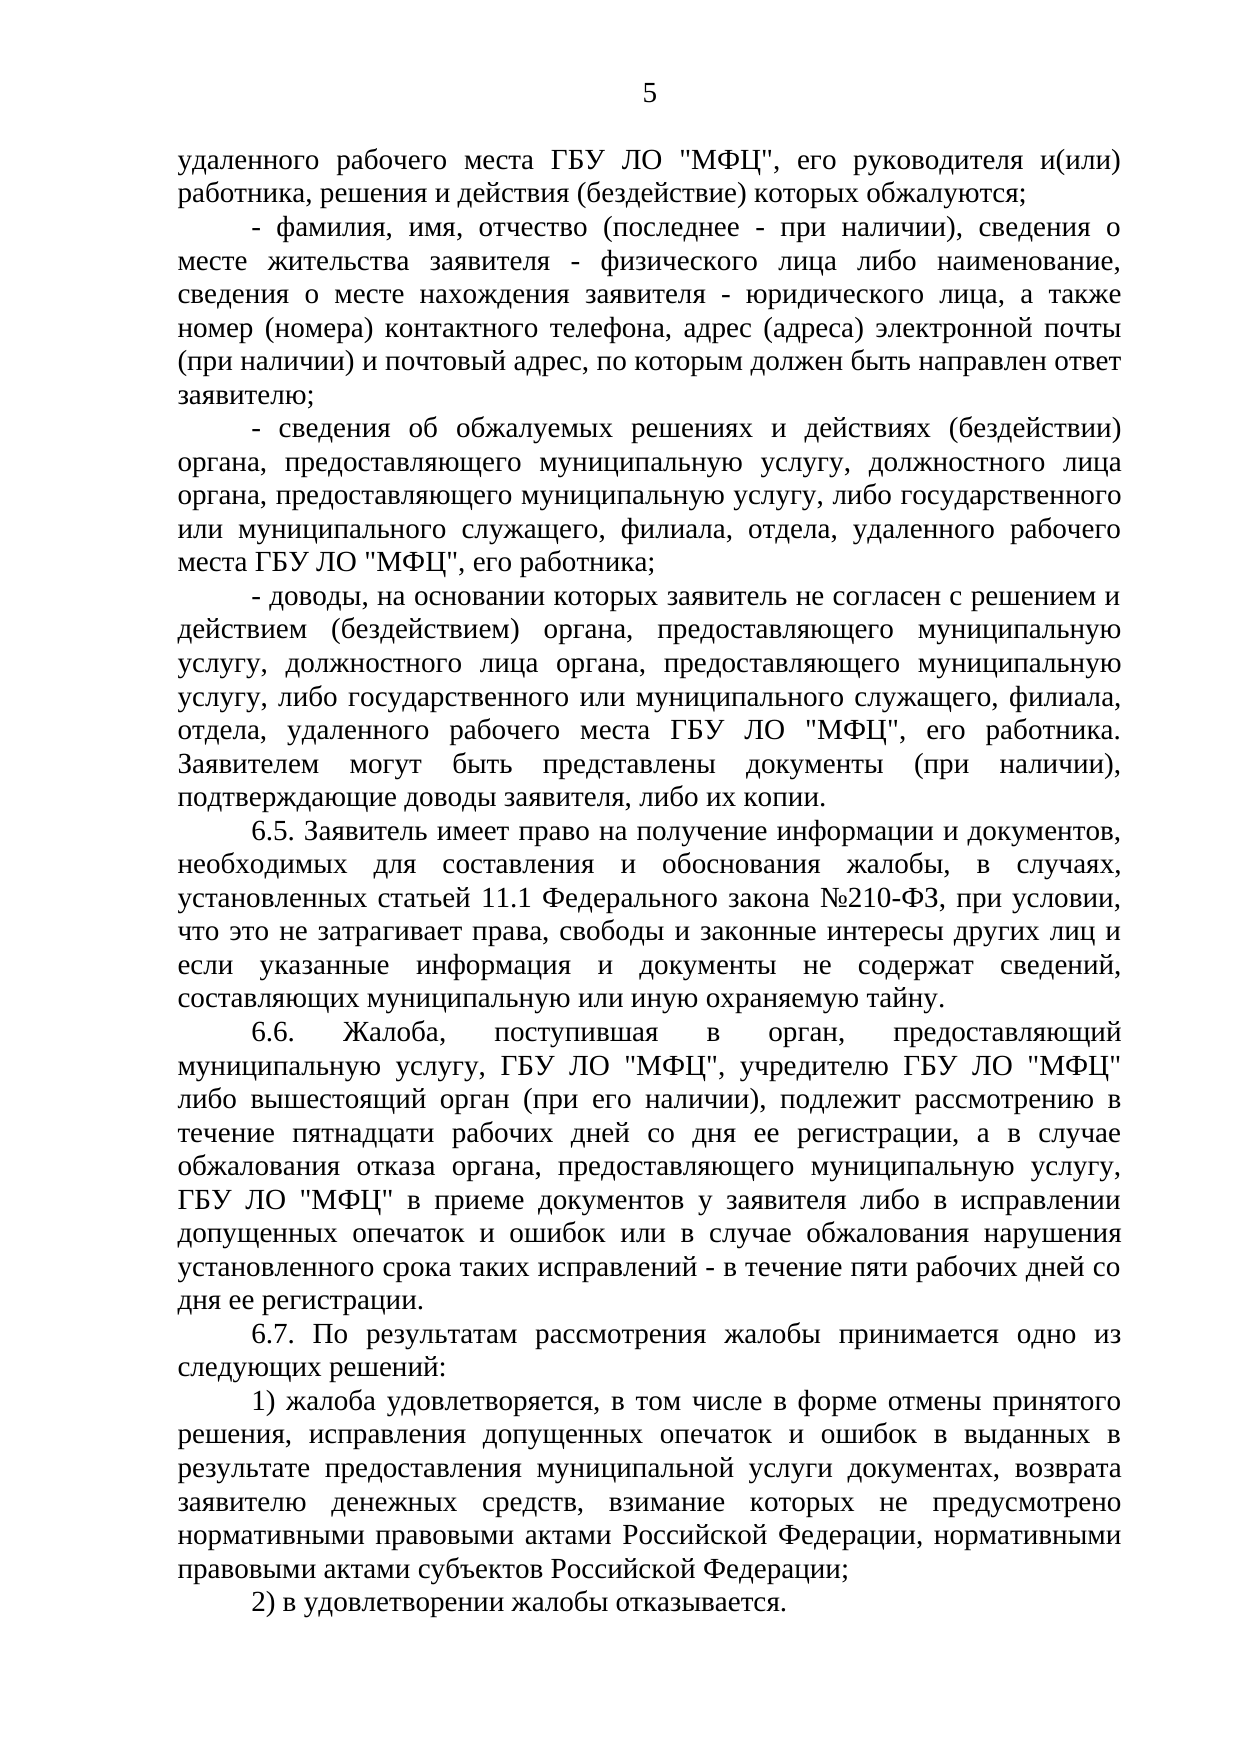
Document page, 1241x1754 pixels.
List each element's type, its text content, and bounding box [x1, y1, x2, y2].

text 2) в удовлетворении жалобы отказывается. [177, 1584, 1122, 1618]
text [177, 142, 1122, 209]
text 6.7. По результатам рассмотрения жалобы принимается одно из следующих решений: [177, 1316, 1122, 1383]
text - фамилия, имя, отчество (последнее - при наличии), сведения о месте жительства заявителя - физического лица либо наименование, сведения о месте нахождения заявителя - юридического лица, а также номер (номера) контактного телефона, адрес (адреса) электронной почты (при наличии) и почтовый адрес, по которым должен быть направлен ответ заявителю; [177, 209, 1122, 410]
text 6.5. Заявитель имеет право на получение информации и документов, необходимых для составления и обоснования жалобы, в случаях, установленных статьей 11.1 Федерального закона №210-ФЗ, при условии, что это не затрагивает права, свободы и законные интересы других лиц и если указанные информация и документы не содержат сведений, составляющих муниципальную или иную охраняемую тайну. [177, 813, 1122, 1014]
text - сведения об обжалуемых решениях и действиях (бездействии) органа, предоставляющего муниципальную услугу, должностного лица органа, предоставляющего муниципальную услугу, либо государственного или муниципального служащего, филиала, отдела, удаленного рабочего места ГБУ ЛО "МФЦ", его работника; [177, 410, 1122, 578]
text 1) жалоба удовлетворяется, в том числе в форме отмены принятого решения, исправления допущенных опечаток и ошибок в выданных в результате предоставления муниципальной услуги документах, возврата заявителю денежных средств, взимание которых не предусмотрено нормативными правовыми актами Российской Федерации, нормативными правовыми актами субъектов Российской Федерации; [177, 1383, 1122, 1584]
text 6.6. Жалоба, поступившая в орган, предоставляющий муниципальную услугу, ГБУ ЛО "МФЦ", учредителю ГБУ ЛО "МФЦ" либо вышестоящий орган (при его наличии), подлежит рассмотрению в течение пятнадцати рабочих дней со дня ее регистрации, а в случае обжалования отказа органа, предоставляющего муниципальную услугу, ГБУ ЛО "МФЦ" в приеме документов у заявителя либо в исправлении допущенных опечаток и ошибок или в случае обжалования нарушения установленного срока таких исправлений - в течение пяти рабочих дней со дня ее регистрации. [177, 1014, 1122, 1316]
text - доводы, на основании которых заявитель не согласен с решением и действием (бездействием) органа, предоставляющего муниципальную услугу, должностного лица органа, предоставляющего муниципальную услугу, либо государственного или муниципального служащего, филиала, отдела, удаленного рабочего места ГБУ ЛО "МФЦ", его работника. Заявителем могут быть представлены документы (при наличии), подтверждающие доводы заявителя, либо их копии. [177, 578, 1122, 813]
